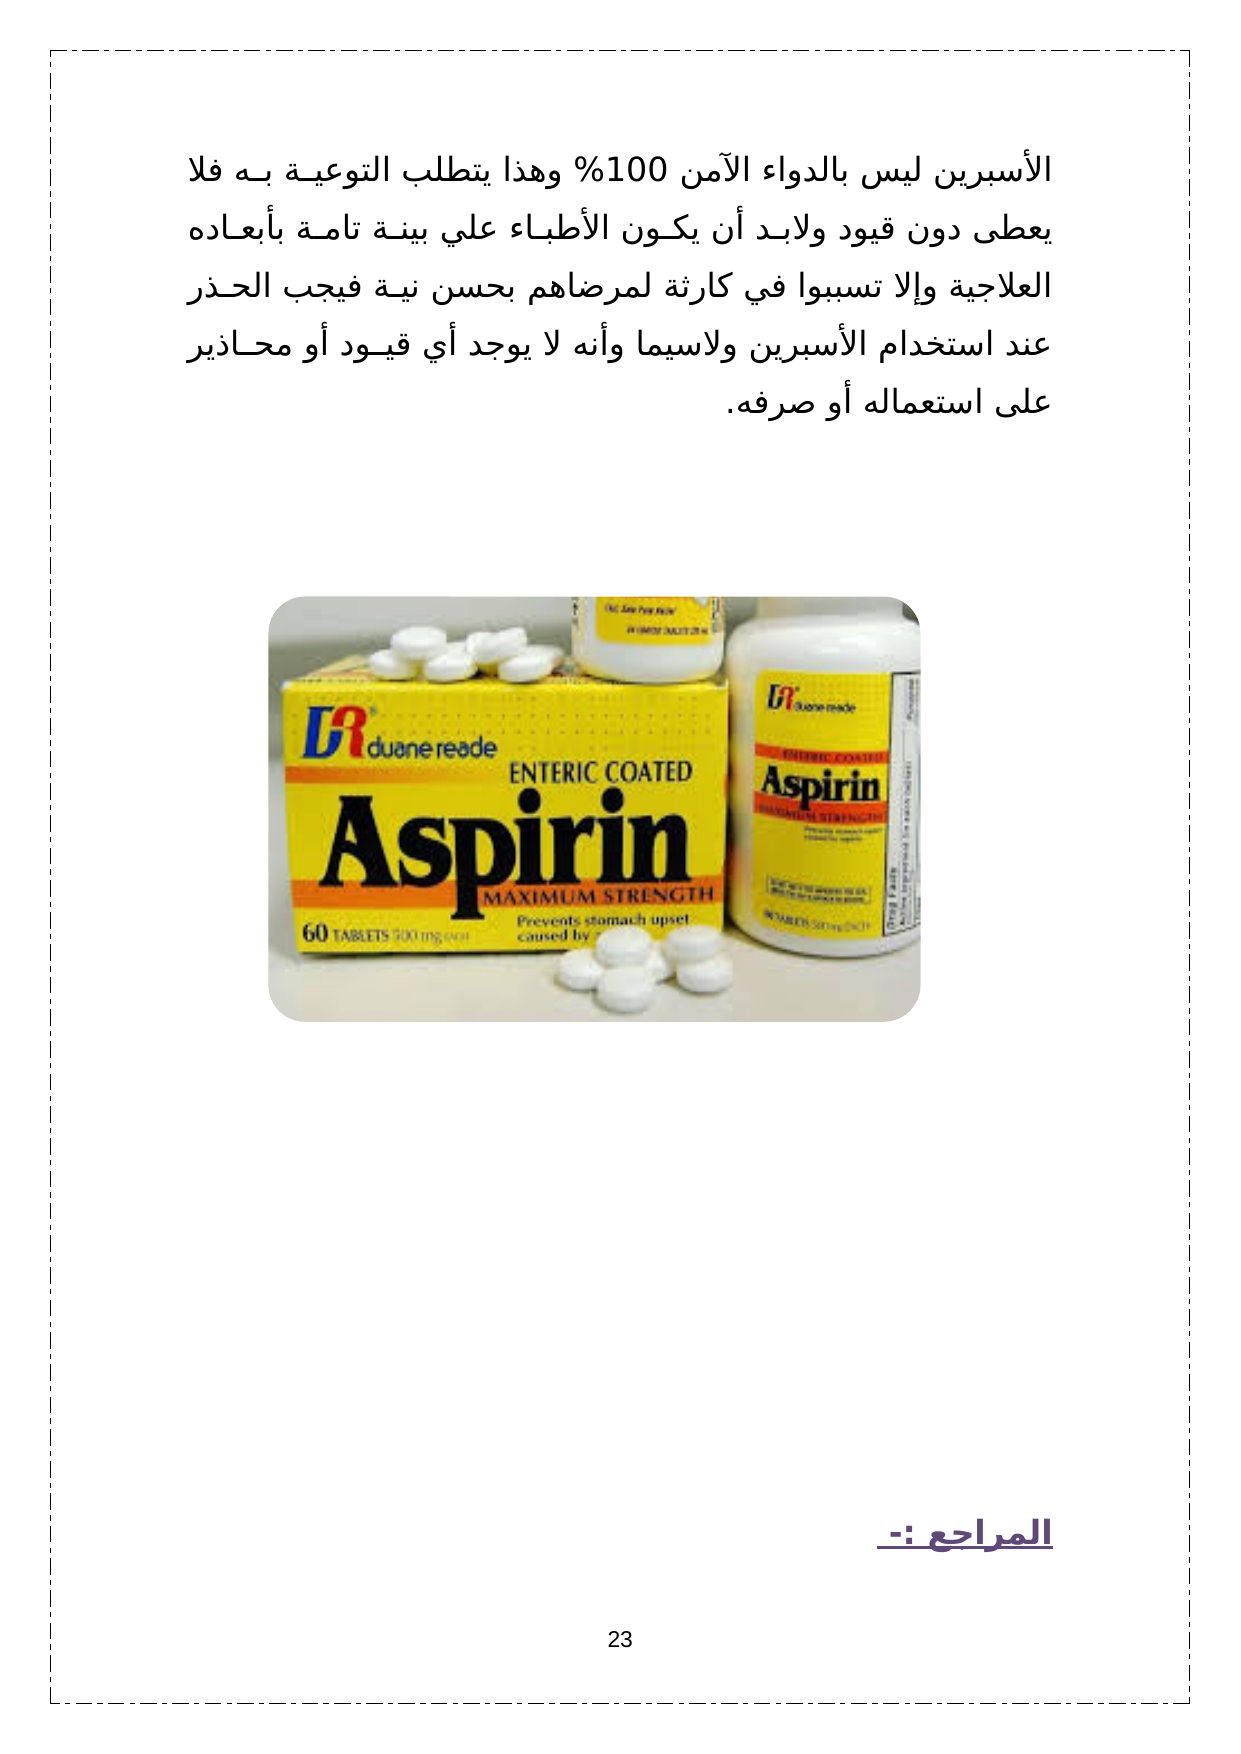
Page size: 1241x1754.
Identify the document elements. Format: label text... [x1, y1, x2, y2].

text الأسبرين ليس بالدواء الآمن 100% وهذا يتطلب التوعية به فلا يعطى دون قيود ولابد أن يكون الأطباء علي بينة تامة بأبعاده العلاجية وإلا تسببوا في كارثة لمرضاهم بحسن نية فيجب الحذر عند استخدام الأسبرين ولاسيما وأنه لا يوجد أي قيود أو محاذير على استعماله أو صرفه. [187, 150, 1053, 422]
subtitle المراجع :- [187, 1513, 1053, 1552]
picture [268, 596, 921, 1022]
